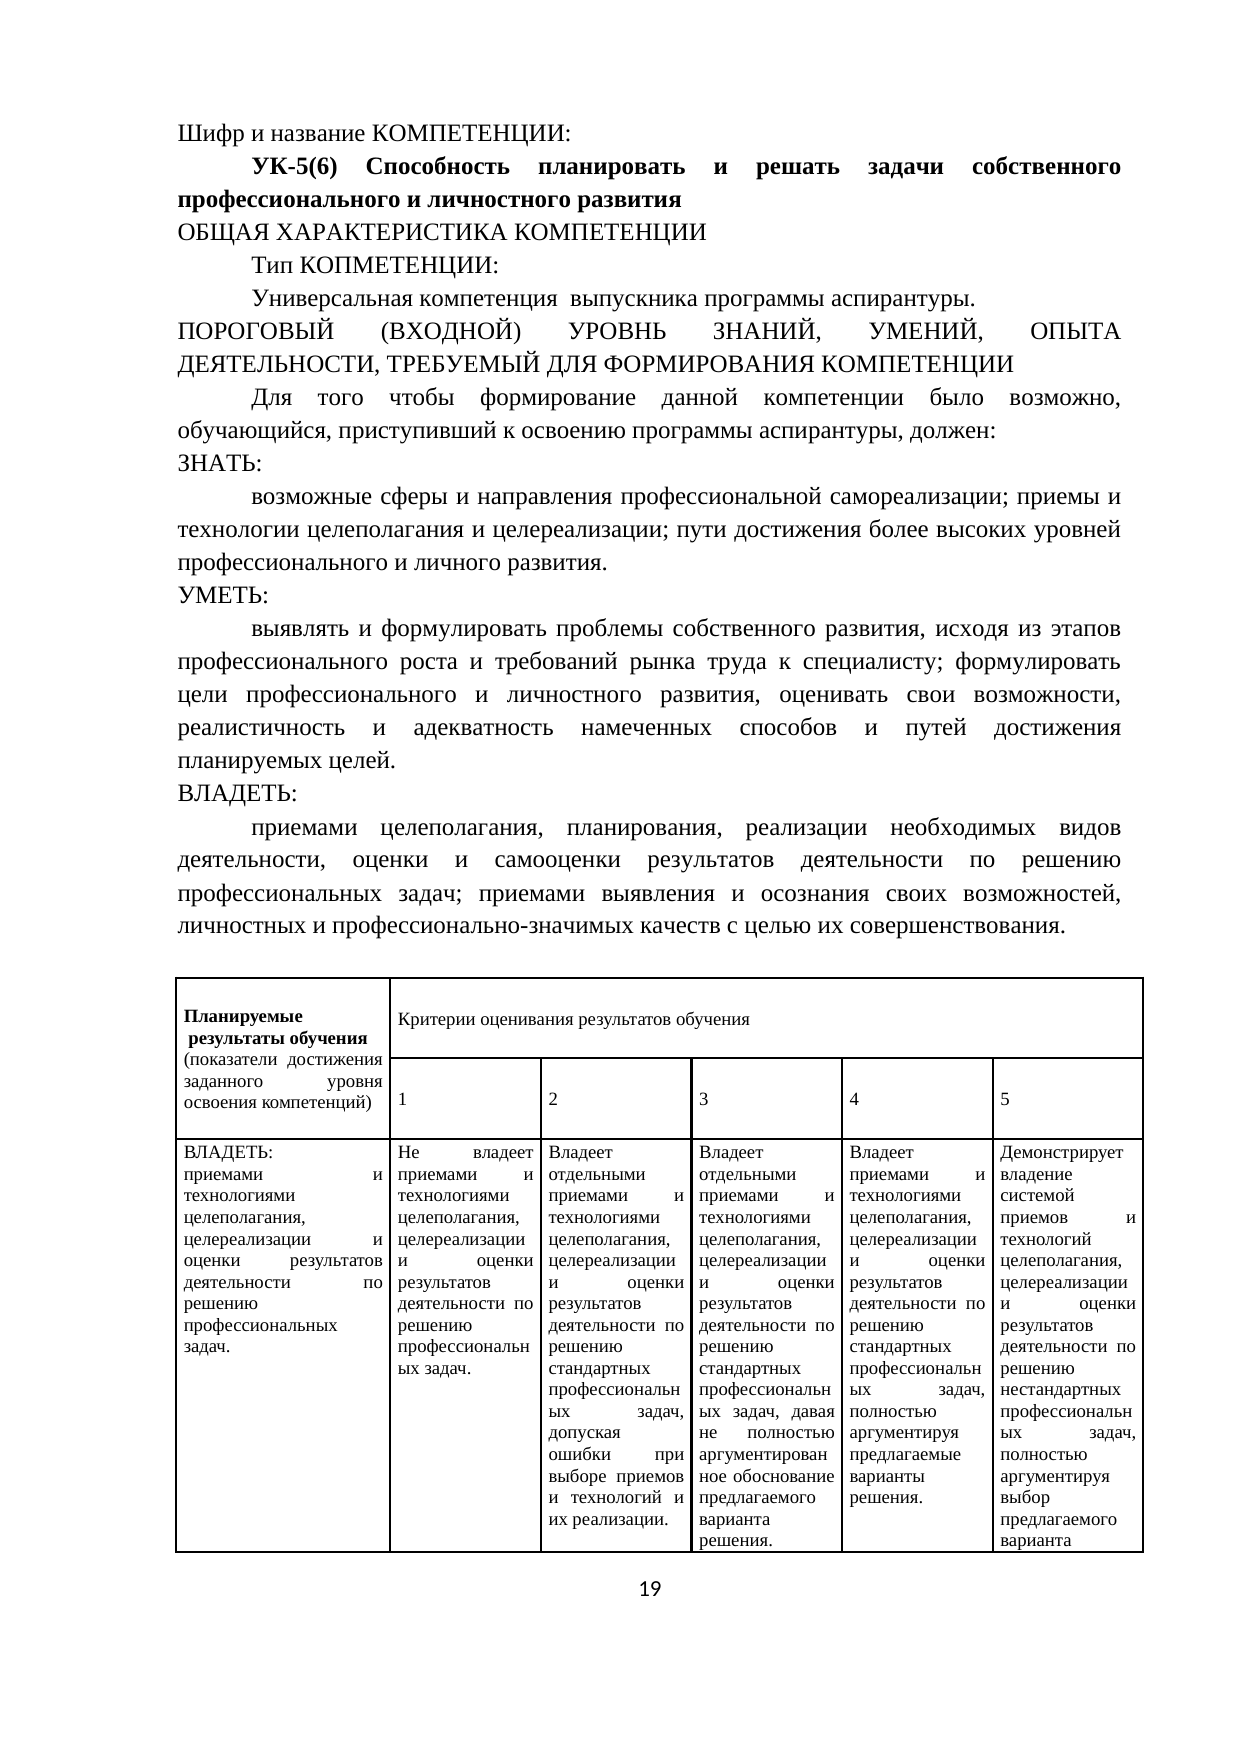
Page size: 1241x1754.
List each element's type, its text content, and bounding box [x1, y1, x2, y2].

table_cell 3 [693, 1059, 841, 1137]
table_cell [391, 1140, 540, 1551]
text Универсальная компетенция выпускника программы аспирантуры. [177, 283, 1122, 312]
text возможные сферы и направления профессиональной самореализации; приемы и технологии целеполагания и целереализации; пути достижения более высоких уровней профессионального и личного развития. [177, 481, 1122, 576]
text УК-5(6) Способность планировать и решать задачи собственного профессионального и личностного развития [177, 151, 1122, 213]
text ПОРОГОВЫЙ (ВХОДНОЙ) УРОВНЬ ЗНАНИЙ, УМЕНИЙ, ОПЫТА ДЕЯТЕЛЬНОСТИ, ТРЕБУЕМЫЙ ДЛЯ ФОРМИРОВАНИЯ КОМПЕТЕНЦИИ [177, 316, 1122, 378]
table_cell 1 [391, 1059, 540, 1137]
text Шифр и название КОМПЕТЕНЦИИ: [177, 118, 1122, 147]
text Тип КОПМЕТЕНЦИИ: [177, 250, 1122, 279]
text ВЛАДЕТЬ: [177, 778, 1122, 807]
table_cell 2 [542, 1059, 690, 1137]
text приемами целеполагания, планирования, реализации необходимых видов деятельности, оценки и самооценки результатов деятельности по решению профессиональных задач; приемами выявления и осознания своих возможностей, личностных и профессионально-значимых качеств с целью их совершенствования. [177, 812, 1122, 939]
table_cell 4 [843, 1059, 992, 1137]
table_header Критерии оценивания результатов обучения [391, 979, 1142, 1057]
text выявлять и формулировать проблемы собственного развития, исходя из этапов профессионального роста и требований рынка труда к специалисту; формулировать цели профессионального и личностного развития, оценивать свои возможности, реалистичность и адекватность намеченных способов и путей достижения планируемых целей. [177, 613, 1122, 774]
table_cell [177, 1140, 389, 1551]
table_header Планируемые результаты обучения (показатели достижения заданного уровня освоения компетенций) [177, 979, 389, 1137]
text ОБЩАЯ ХАРАКТЕРИСТИКА КОМПЕТЕНЦИИ [177, 217, 1122, 246]
text Для того чтобы формирование данной компетенции было возможно, обучающийся, приступивший к освоению программы аспирантуры, должен: [177, 382, 1122, 444]
table_cell 5 [994, 1059, 1142, 1137]
text УМЕТЬ: [177, 580, 1122, 609]
text ЗНАТЬ: [177, 448, 1122, 477]
